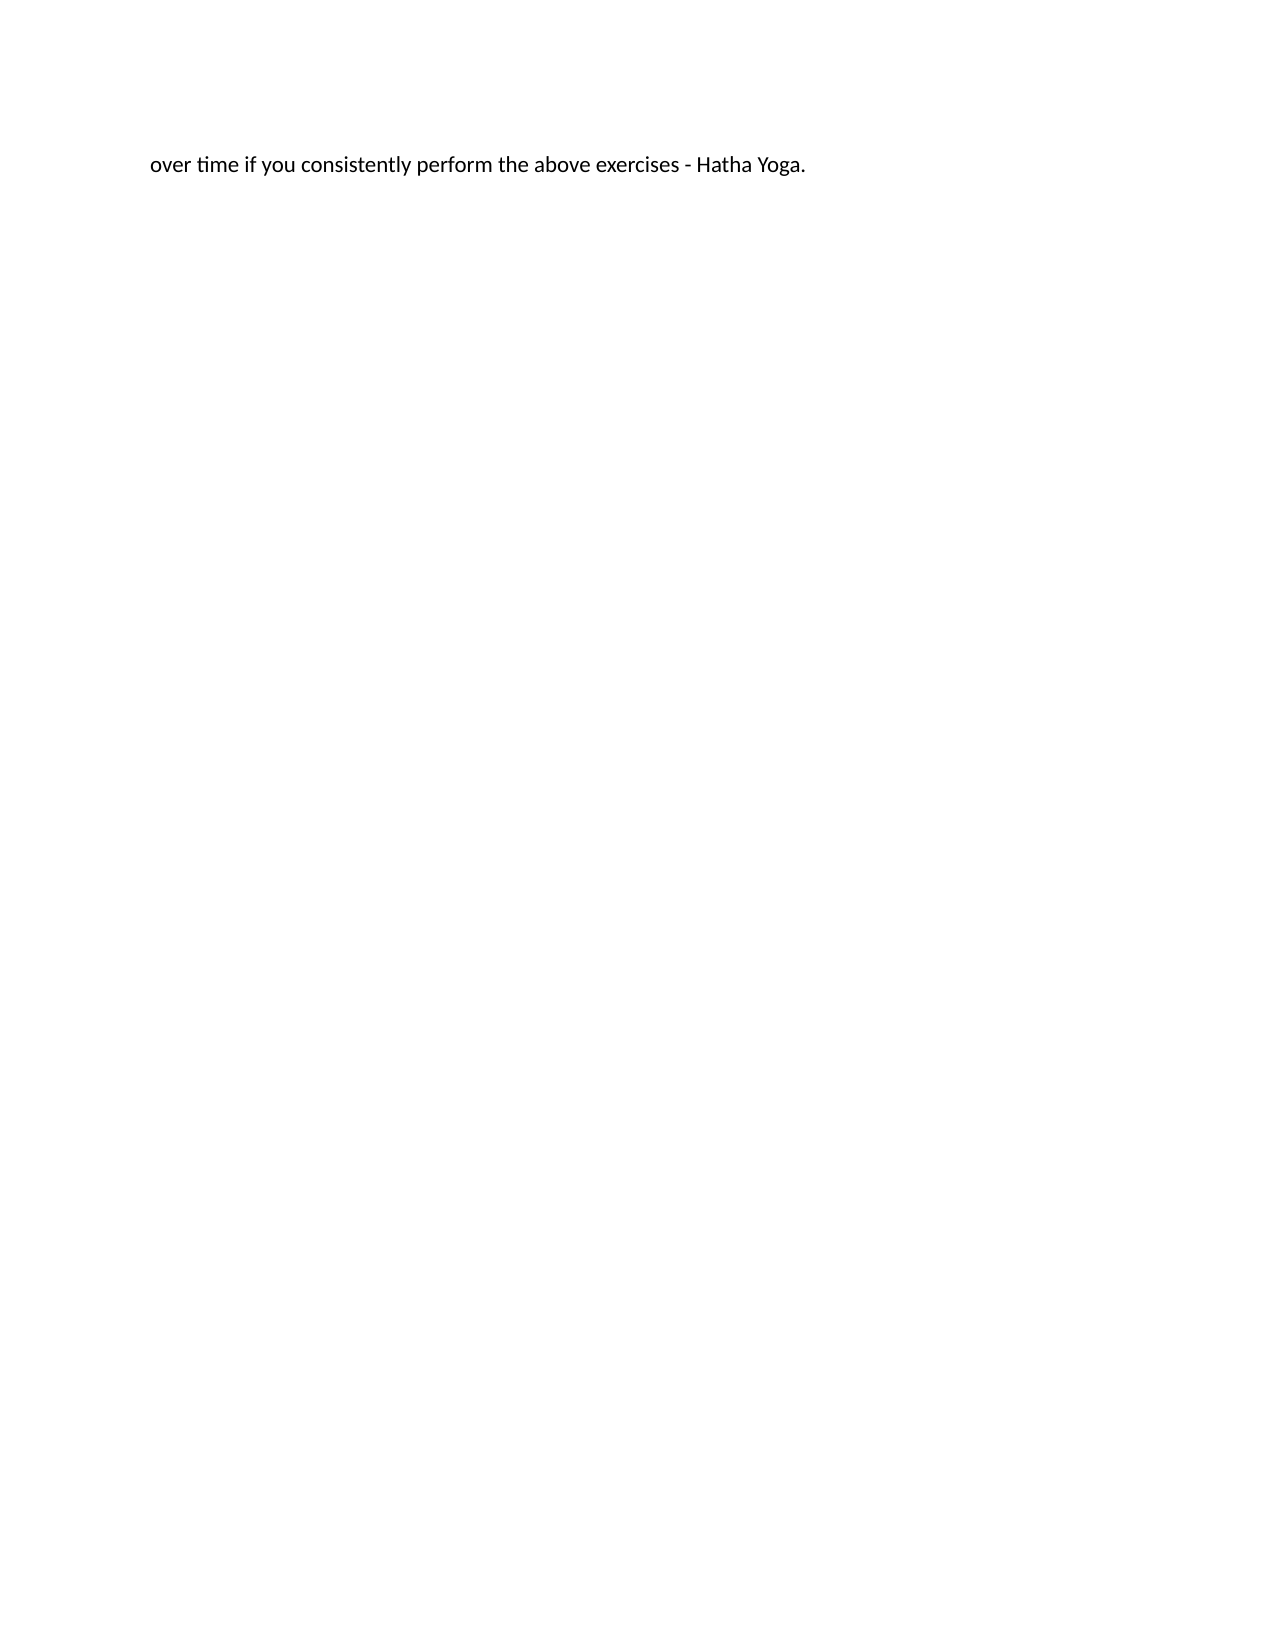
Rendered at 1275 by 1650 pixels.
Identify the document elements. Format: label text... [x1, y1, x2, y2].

text over time if you consistently perform the above exercises - Hatha Yoga. [150, 150, 1125, 179]
